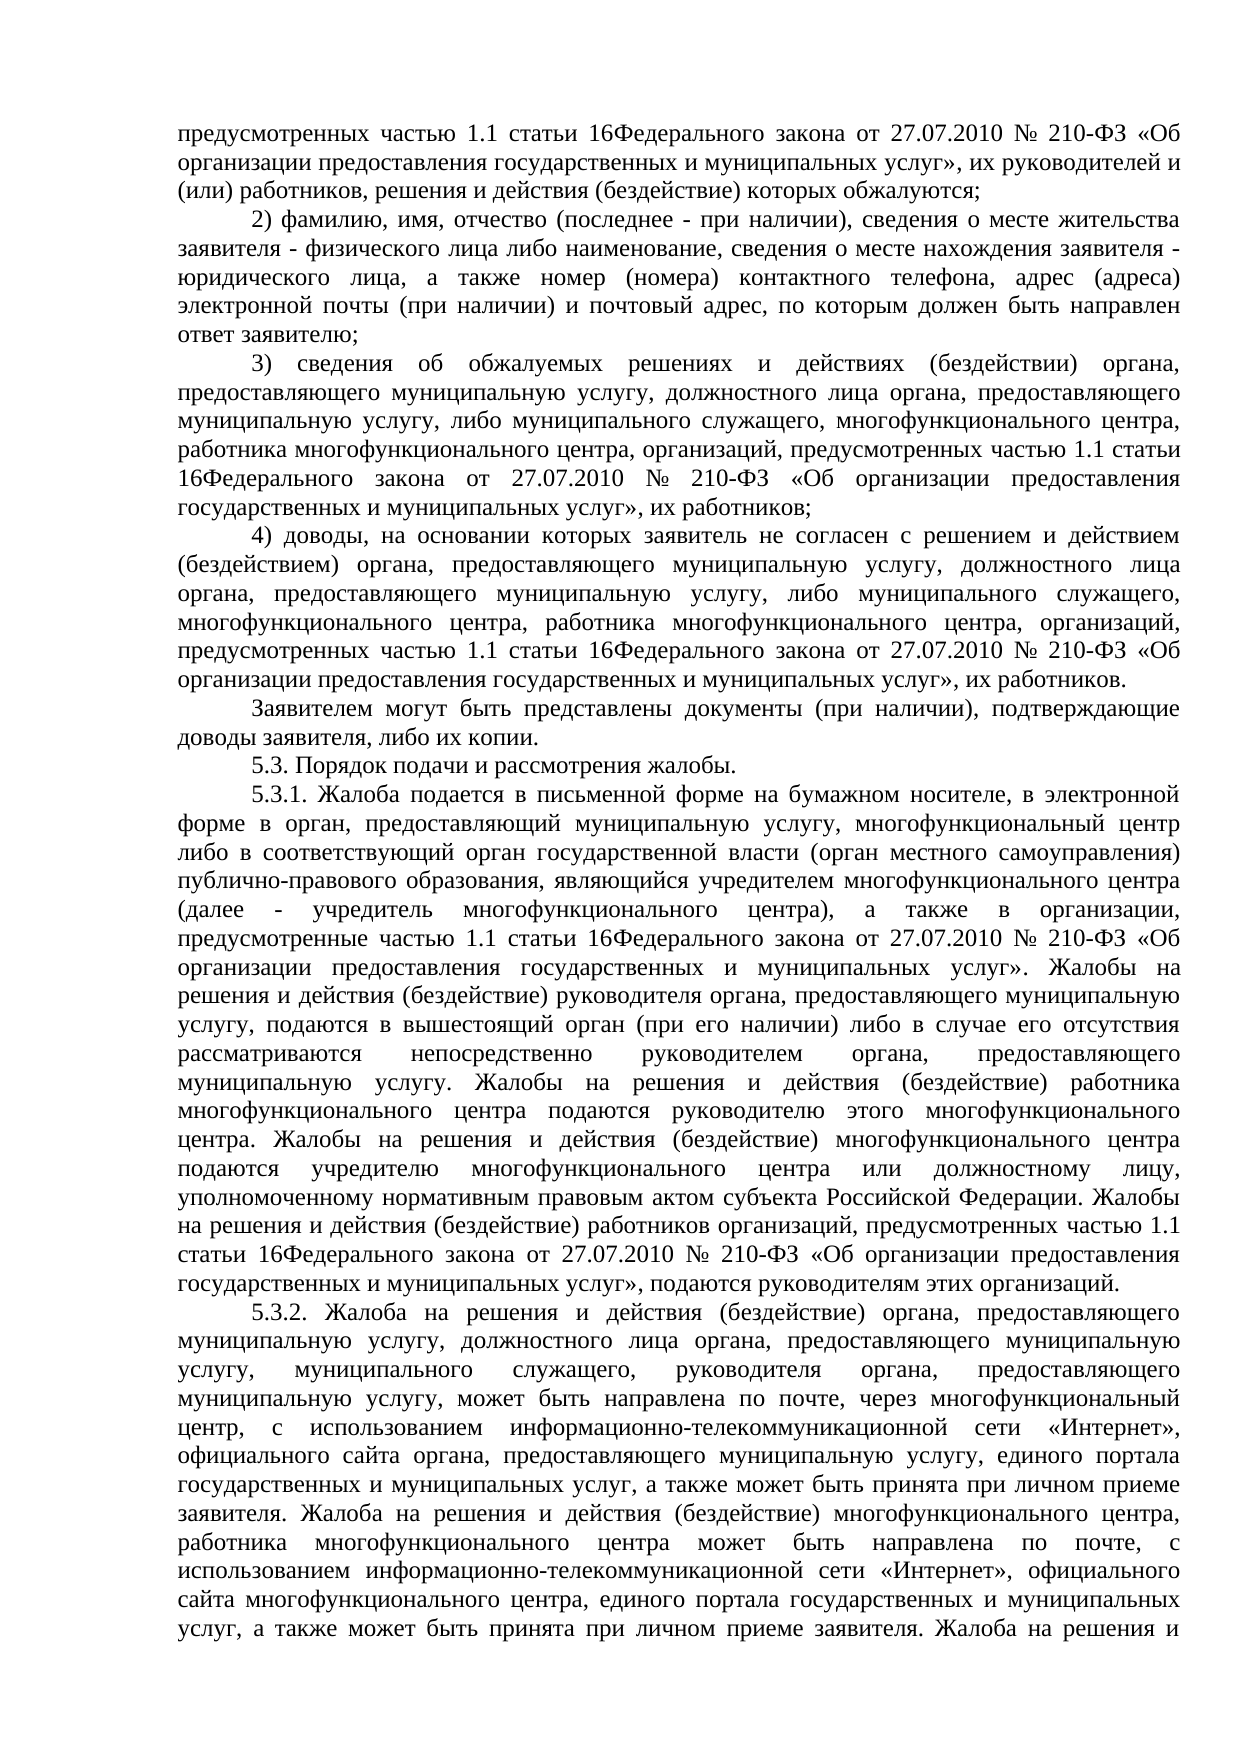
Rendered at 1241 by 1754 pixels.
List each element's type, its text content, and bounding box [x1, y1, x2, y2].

text 3) сведения об обжалуемых решениях и действиях (бездействии) органа, предоставляющего муниципальную услугу, должностного лица органа, предоставляющего муниципальную услугу, либо муниципального служащего, многофункционального центра, работника многофункционального центра, организаций, предусмотренных частью 1.1 статьи 16Федерального закона от 27.07.2010 № 210-ФЗ «Об организации предоставления государственных и муниципальных услуг», их работников; [177, 348, 1181, 521]
text 5.3.1. Жалоба подается в письменной форме на бумажном носителе, в электронной форме в орган, предоставляющий муниципальную услугу, многофункциональный центр либо в соответствующий орган государственной власти (орган местного самоуправления) публично-правового образования, являющийся учредителем многофункционального центра (далее - учредитель многофункционального центра), а также в организации, предусмотренные частью 1.1 статьи 16Федерального закона от 27.07.2010 № 210-ФЗ «Об организации предоставления государственных и муниципальных услуг». Жалобы на решения и действия (бездействие) руководителя органа, предоставляющего муниципальную услугу, подаются в вышестоящий орган (при его наличии) либо в случае его отсутствия рассматриваются непосредственно руководителем органа, предоставляющего муниципальную услугу. Жалобы на решения и действия (бездействие) работника многофункционального центра подаются руководителю этого многофункционального центра. Жалобы на решения и действия (бездействие) многофункционального центра подаются учредителю многофункционального центра или должностному лицу, уполномоченному нормативным правовым актом субъекта Российской Федерации. Жалобы на решения и действия (бездействие) работников организаций, предусмотренных частью 1.1 статьи 16Федерального закона от 27.07.2010 № 210-ФЗ «Об организации предоставления государственных и муниципальных услуг», подаются руководителям этих организаций. [177, 779, 1181, 1297]
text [177, 118, 1181, 204]
text Заявителем могут быть представлены документы (при наличии), подтверждающие доводы заявителя, либо их копии. [177, 693, 1181, 751]
text 2) фамилию, имя, отчество (последнее - при наличии), сведения о месте жительства заявителя - физического лица либо наименование, сведения о месте нахождения заявителя - юридического лица, а также номер (номера) контактного телефона, адрес (адреса) электронной почты (при наличии) и почтовый адрес, по которым должен быть направлен ответ заявителю; [177, 204, 1181, 348]
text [177, 1297, 1181, 1642]
text 4) доводы, на основании которых заявитель не согласен с решением и действием (бездействием) органа, предоставляющего муниципальную услугу, должностного лица органа, предоставляющего муниципальную услугу, либо муниципального служащего, многофункционального центра, работника многофункционального центра, организаций, предусмотренных частью 1.1 статьи 16Федерального закона от 27.07.2010 № 210-ФЗ «Об организации предоставления государственных и муниципальных услуг», их работников. [177, 521, 1181, 693]
text 5.3. Порядок подачи и рассмотрения жалобы. [177, 751, 1181, 779]
